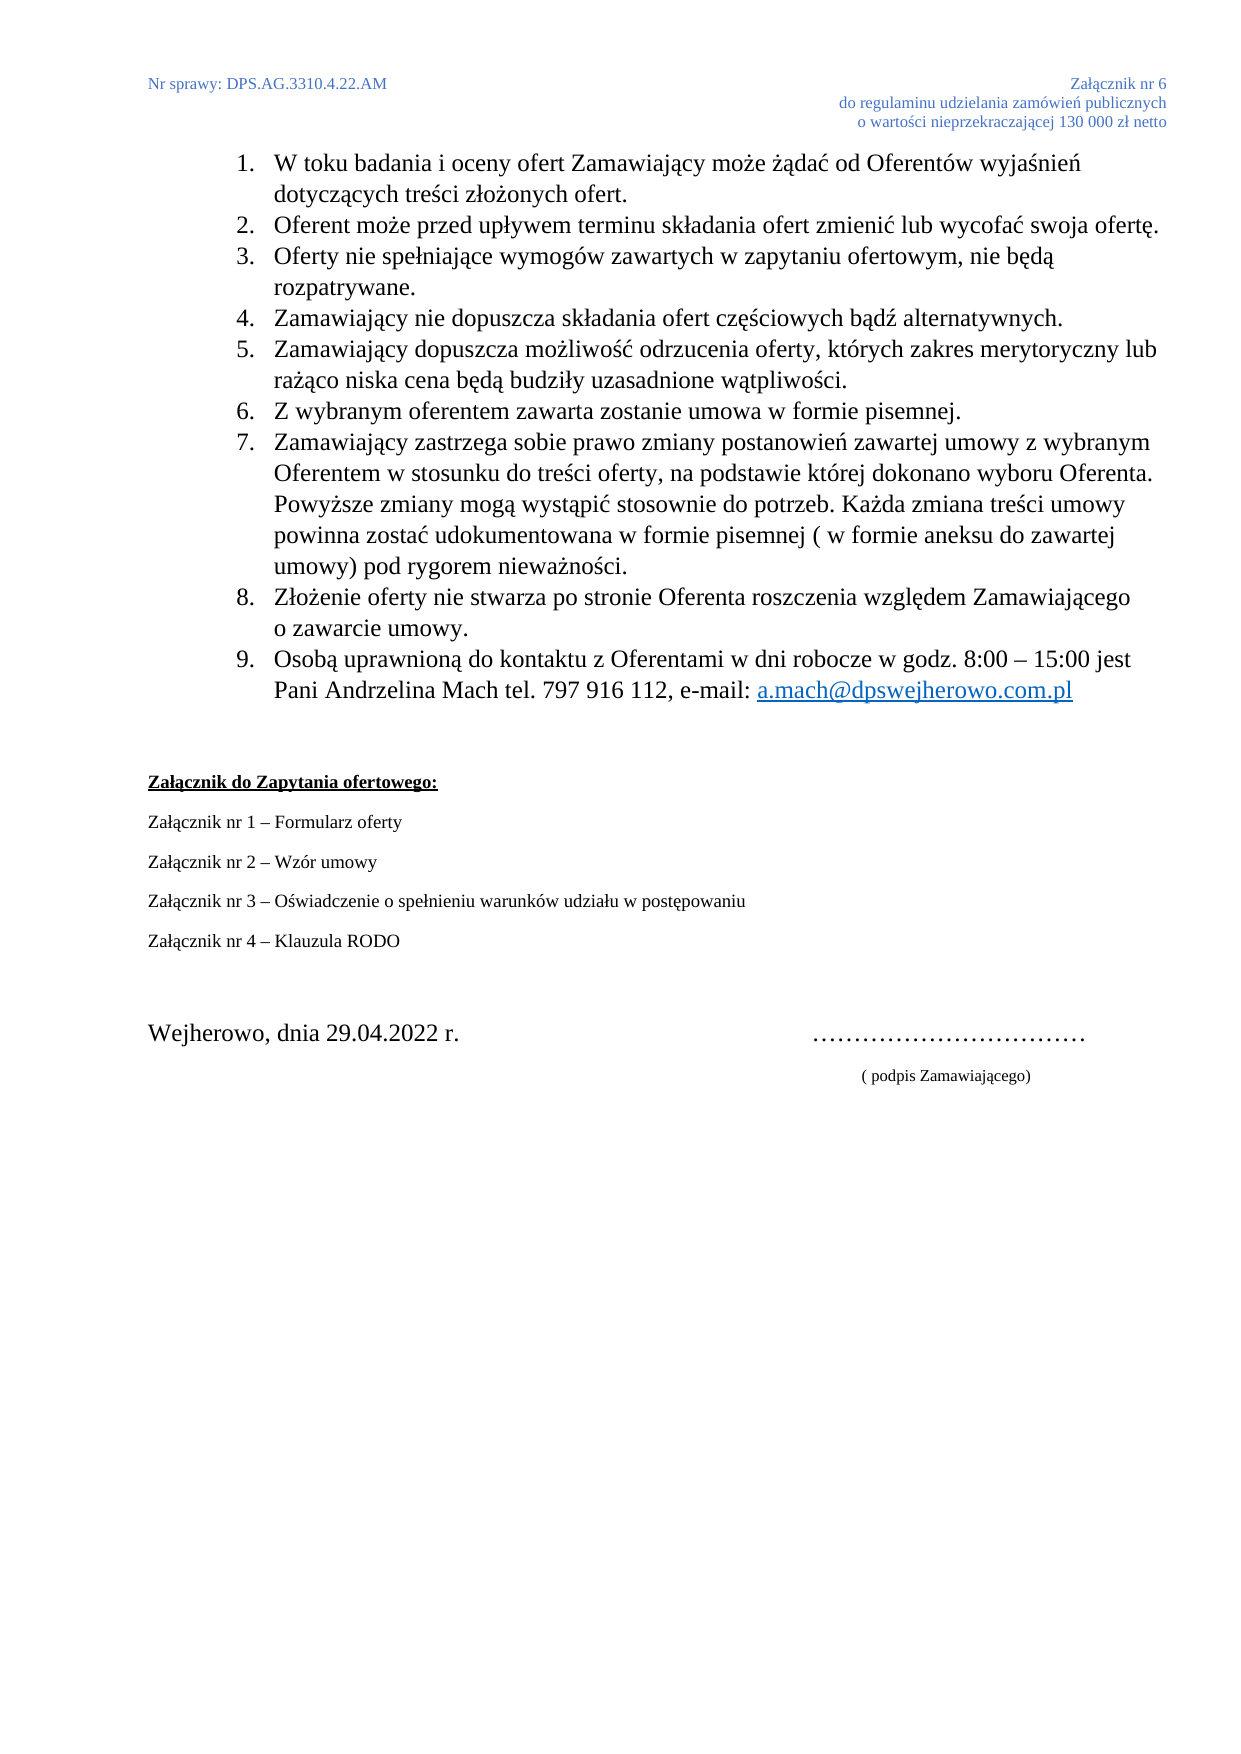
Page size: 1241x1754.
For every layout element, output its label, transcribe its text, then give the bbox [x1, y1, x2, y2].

list Oferent może przed upływem terminu składania ofert zmienić lub wycofać swoja ofertę. [236, 210, 1167, 238]
list Z wybranym oferentem zawarta zostanie umowa w formie pisemnej. [236, 396, 1167, 425]
text ( podpis Zamawiającego) [148, 1066, 1167, 1085]
list W toku badania i oceny ofert Zamawiający może żądać od Oferentów wyjaśnień dotyczących treści złożonych ofert. [236, 148, 1167, 207]
list Oferty nie spełniające wymogów zawartych w zapytaniu ofertowym, nie będą rozpatrywane. [236, 241, 1167, 301]
text Załącznik nr 2 – Wzór umowy [148, 851, 1167, 872]
text Załącznik nr 4 – Klauzula RODO [148, 930, 1167, 952]
list Osobą uprawnioną do kontaktu z Oferentami w dni robocze w godz. 8:00 – 15:00 jest Pani Andrzelina Mach tel. 797 916 112, e-mail: a.mach@dpswejherowo.com.pl [236, 644, 1167, 704]
text Załącznik do Zapytania ofertowego: [148, 771, 1167, 792]
text Załącznik nr 1 – Formularz oferty [148, 811, 1167, 832]
text Załącznik nr 3 – Oświadczenie o spełnieniu warunków udziału w postępowaniu [148, 890, 1167, 912]
list Zamawiający zastrzega sobie prawo zmiany postanowień zawartej umowy z wybranym Oferentem w stosunku do treści oferty, na podstawie której dokonano wyboru Oferenta. Powyższe zmiany mogą wystąpić stosownie do potrzeb. Każda zmiana treści umowy powinna zostać udokumentowana w formie pisemnej ( w formie aneksu do zawartej umowy) pod rygorem nieważności. [236, 427, 1167, 580]
list Zamawiający nie dopuszcza składania ofert częściowych bądź alternatywnych. [236, 303, 1167, 332]
list Złożenie oferty nie stwarza po stronie Oferenta roszczenia względem Zamawiającego o zawarcie umowy. [236, 582, 1167, 642]
list Zamawiający dopuszcza możliwość odrzucenia oferty, których zakres merytoryczny lub rażąco niska cena będą budziły uzasadnione wątpliwości. [236, 334, 1167, 394]
text Wejherowo, dnia 29.04.2022 r. …………………………… [148, 1018, 1167, 1047]
